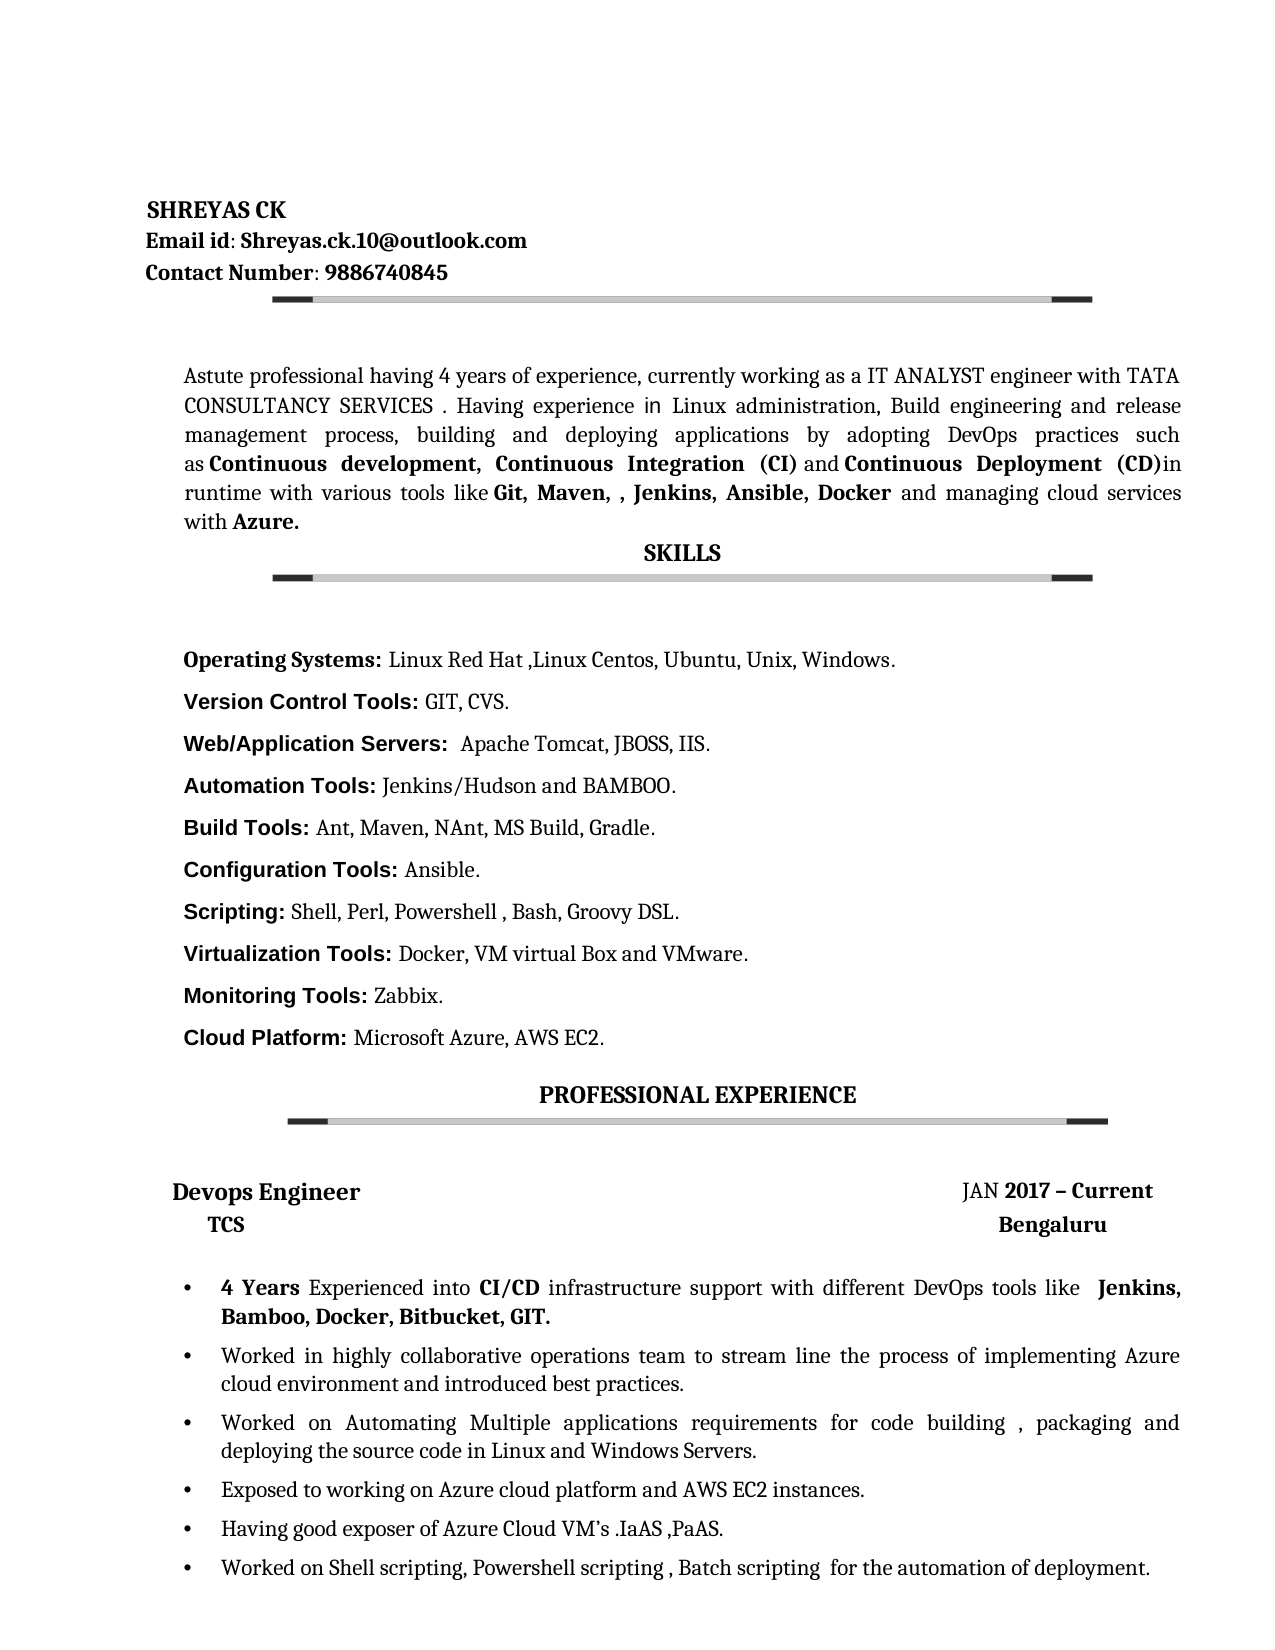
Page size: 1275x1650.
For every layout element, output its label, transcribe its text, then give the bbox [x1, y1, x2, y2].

text Contact Number: 9886740845 [145, 260, 1181, 286]
list 4 Years Experienced into CI/CD infrastructure support with different DevOps tools like Jenkins, Bamboo, Docker, Bitbucket, GIT. [183, 1274, 1182, 1330]
text Build Tools: Ant, Maven, NAnt, MS Build, Gradle. [136, 815, 1185, 841]
text Web/Application Servers: Apache Tomcat, JBOSS, IIS. [136, 731, 1185, 757]
text Cloud Platform: Microsoft Azure, AWS EC2. [136, 1025, 1185, 1051]
picture [272, 572, 1093, 584]
table_cell TCS [136, 1212, 660, 1243]
list Worked on Automating Multiple applications requirements for code building , packaging and deploying the source code in Linux and Windows Servers. [183, 1409, 1182, 1465]
list Having good exposer of Azure Cloud VM’s .IaAS ,PaAS. [183, 1515, 1182, 1542]
text Automation Tools: Jenkins/Hudson and BAMBOO. [136, 773, 1185, 799]
list Exposed to working on Azure cloud platform and AWS EC2 instances. [183, 1476, 1182, 1503]
text Astute professional having 4 years of experience, currently working as a IT ANALYST engineer with TATA CONSULTANCY SERVICES . Having experience in Linux administration, Build engineering and release management process, building and deploying applications by adopting DevOps practices such as Continuous development, Continuous Integration (CI) and Continuous Deployment (CD)in runtime with various tools like Git, Maven, , Jenkins, Ansible, Docker and managing cloud services with Azure. [183, 363, 1182, 535]
text Virtualization Tools: Docker, VM virtual Box and VMware. [136, 941, 1185, 967]
table_cell Bengaluru [660, 1212, 1184, 1243]
picture [287, 1115, 1108, 1127]
text Monitoring Tools: Zabbix. [136, 983, 1185, 1009]
text Operating Systems: Linux Red Hat ,Linux Centos, Ubuntu, Unix, Windows. [136, 647, 1185, 673]
list Worked in highly collaborative operations team to stream line the process of implementing Azure cloud environment and introduced best practices. [183, 1342, 1182, 1397]
table_header Devops Engineer [136, 1178, 660, 1212]
list Worked on Shell scripting, Powershell scripting , Batch scripting for the automation of deployment. [183, 1554, 1182, 1581]
text Configuration Tools: Ansible. [136, 857, 1185, 883]
picture [272, 293, 1093, 305]
text SHREYAS CK [147, 196, 1185, 225]
text SKILLS [183, 539, 1182, 568]
table_header JAN 2017 – Current [660, 1178, 1184, 1212]
text PROFESSIONAL EXPERIENCE [184, 1081, 1185, 1110]
text Email id: Shreyas.ck.10@outlook.com [145, 228, 1181, 254]
text Version Control Tools: GIT, CVS. [136, 689, 1185, 715]
text Scripting: Shell, Perl, Powershell , Bash, Groovy DSL. [136, 899, 1185, 925]
